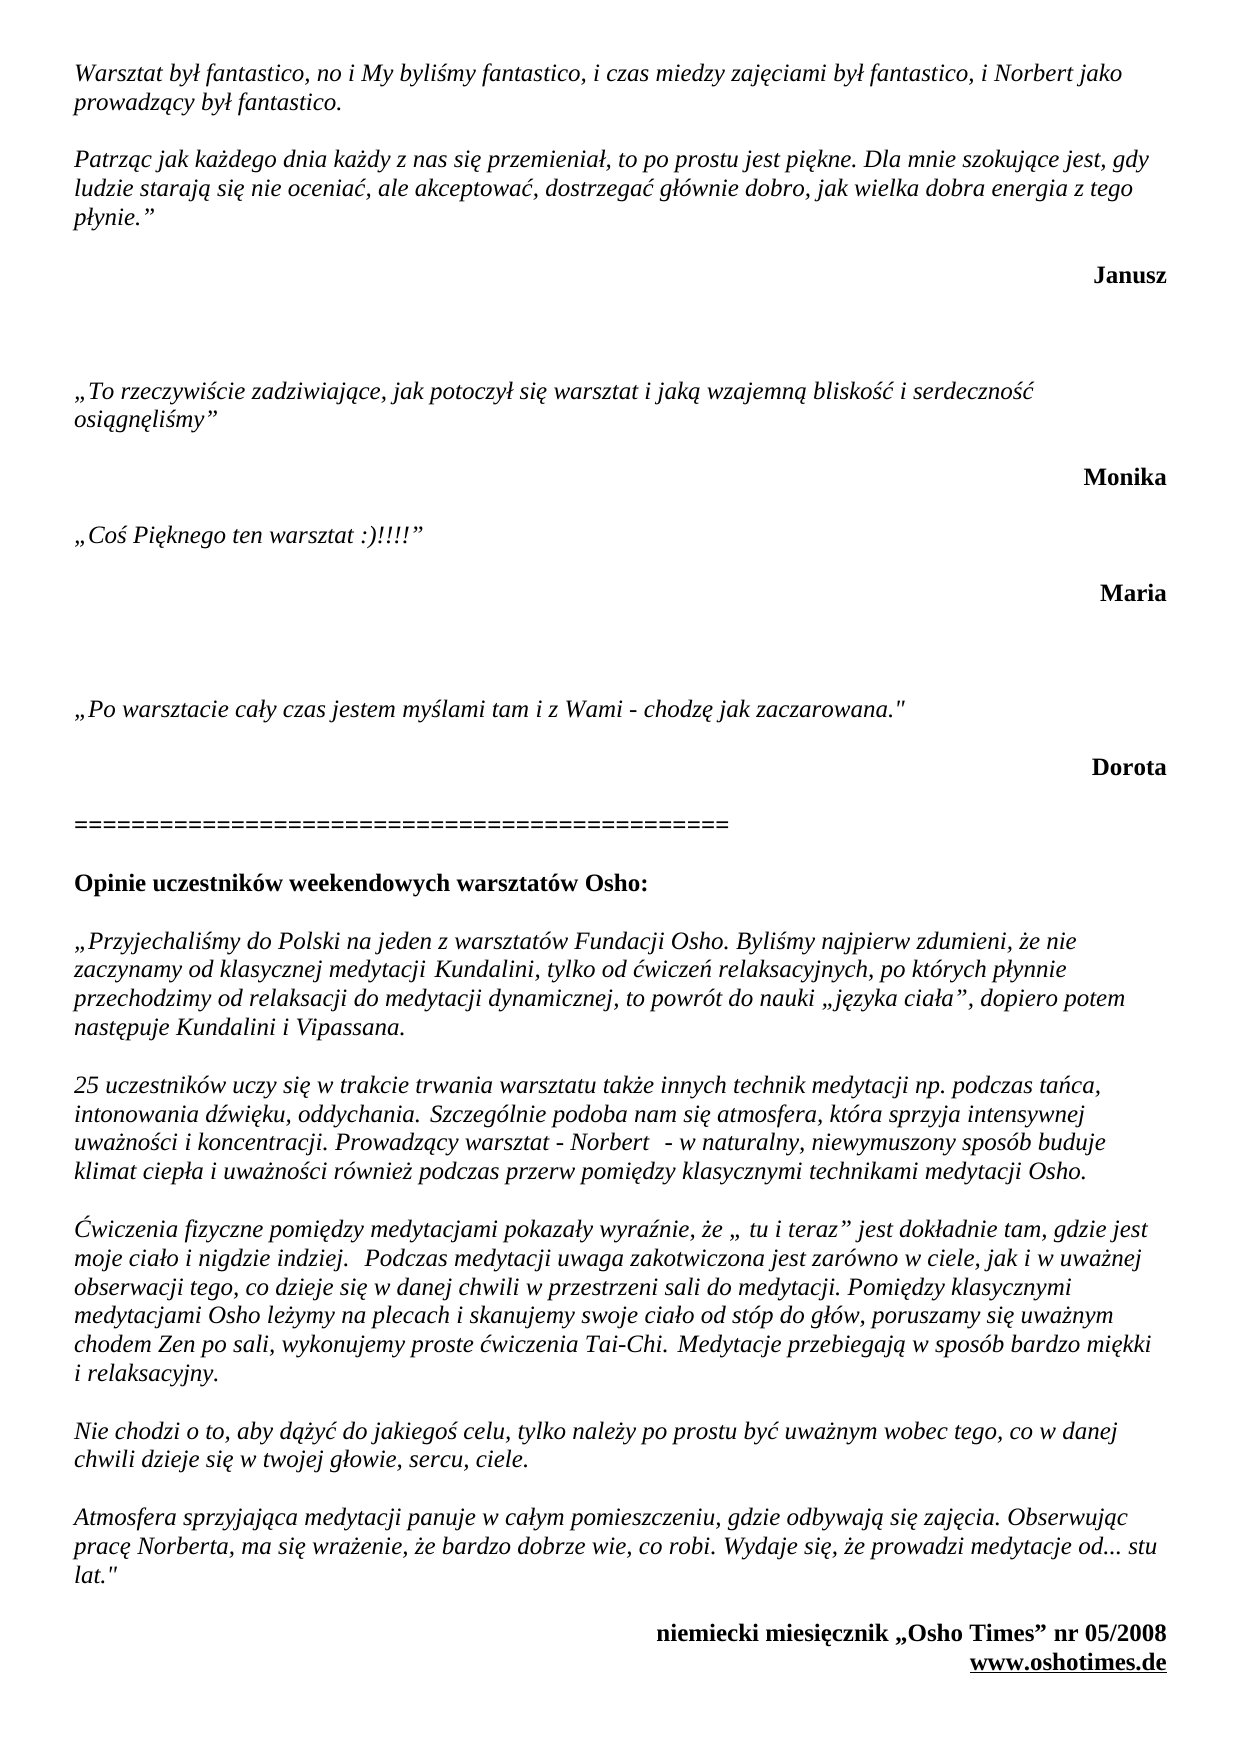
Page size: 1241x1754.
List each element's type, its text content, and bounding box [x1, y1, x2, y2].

text „Po warsztacie cały czas jestem myślami tam i z Wami - chodzę jak zaczarowana." [74, 694, 1167, 723]
text „Przyjechaliśmy do Polski na jeden z warsztatów Fundacji Osho. Byliśmy najpierw zdumieni, że nie zaczynamy od klasycznej medytacji Kundalini, tylko od ćwiczeń relaksacyjnych, po których płynnie przechodzimy od relaksacji do medytacji dynamicznej, to powrót do nauki „języka ciała”, dopiero potem następuje Kundalini i Vipassana. [74, 926, 1167, 1041]
text Monika [74, 462, 1167, 491]
text Ćwiczenia fizyczne pomiędzy medytacjami pokazały wyraźnie, że „ tu i teraz” jest dokładnie tam, gdzie jest moje ciało i nigdzie indziej. Podczas medytacji uwaga zakotwiczona jest zarówno w ciele, jak i w uważnej obserwacji tego, co dzieje się w danej chwili w przestrzeni sali do medytacji. Pomiędzy klasycznymi medytacjami Osho leżymy na plecach i skanujemy swoje ciało od stóp do głów, poruszamy się uważnym chodem Zen po sali, wykonujemy proste ćwiczenia Tai-Chi. Medytacje przebiegają w sposób bardzo miękki i relaksacyjny. [74, 1214, 1167, 1387]
text Janusz [74, 260, 1167, 289]
text ============================================== [74, 810, 1167, 839]
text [74, 29, 1167, 231]
text niemiecki miesięcznik „Osho Times” nr 05/2008 www.oshotimes.de [74, 1618, 1167, 1675]
text „Coś Pięknego ten warsztat :)!!!!” [74, 520, 1167, 549]
text Opinie uczestników weekendowych warsztatów Osho: [74, 868, 1167, 897]
text Nie chodzi o to, aby dążyć do jakiegoś celu, tylko należy po prostu być uważnym wobec tego, co w danej chwili dzieje się w twojej głowie, sercu, ciele. [74, 1416, 1167, 1473]
text Maria [74, 578, 1167, 607]
text Dorota [74, 752, 1167, 781]
text 25 uczestników uczy się w trakcie trwania warsztatu także innych technik medytacji np. podczas tańca, intonowania dźwięku, oddychania. Szczególnie podoba nam się atmosfera, która sprzyja intensywnej uważności i koncentracji. Prowadzący warsztat - Norbert - w naturalny, niewymuszony sposób buduje klimat ciepła i uważności również podczas przerw pomiędzy klasycznymi technikami medytacji Osho. [74, 1070, 1167, 1185]
text „To rzeczywiście zadziwiające, jak potoczył się warsztat i jaką wzajemną bliskość i serdeczność osiągnęliśmy” [74, 376, 1167, 433]
text Atmosfera sprzyjająca medytacji panuje w całym pomieszczeniu, gdzie odbywają się zajęcia. Obserwując pracę Norberta, ma się wrażenie, że bardzo dobrze wie, co robi. Wydaje się, że prowadzi medytacje od... stu lat." [74, 1502, 1167, 1589]
